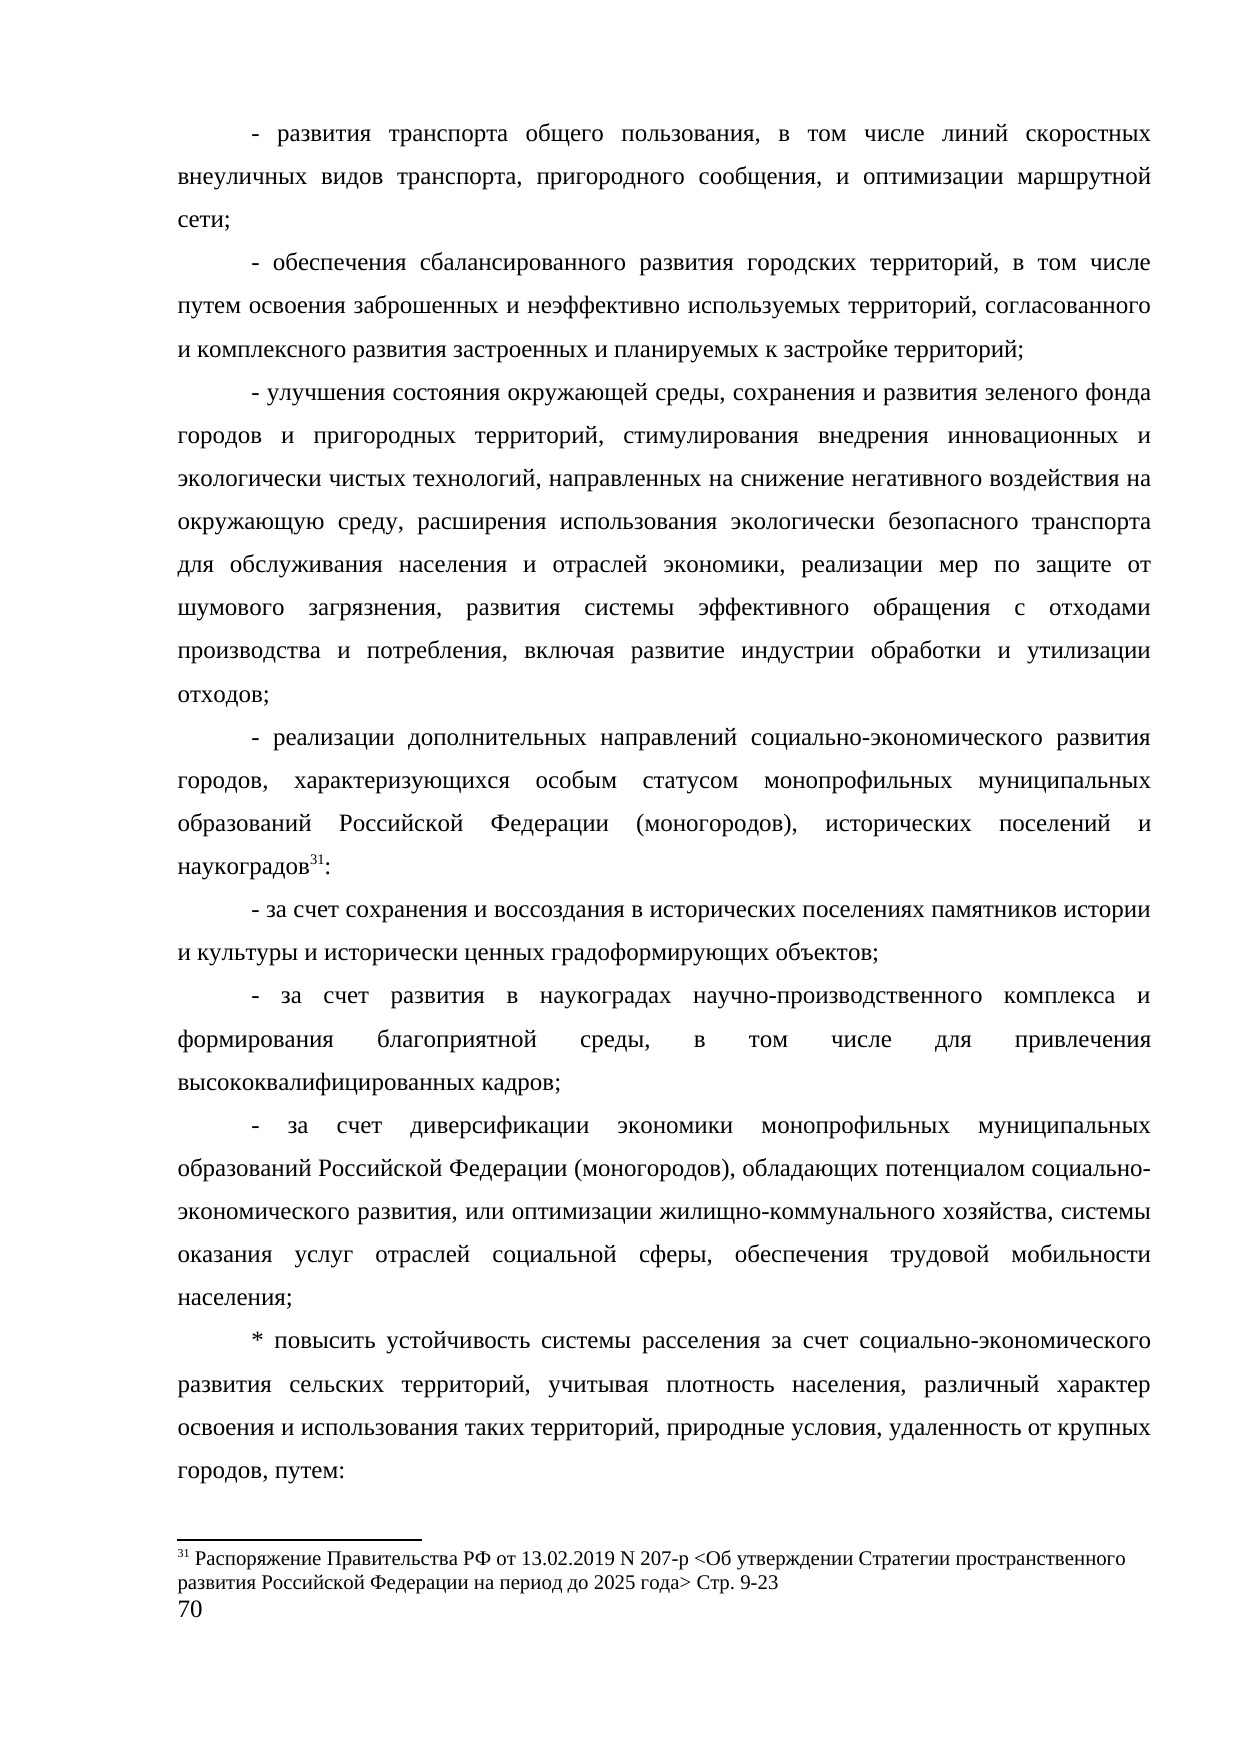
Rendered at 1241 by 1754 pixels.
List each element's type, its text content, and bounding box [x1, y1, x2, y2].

text - за счет развития в наукоградах научно-производственного комплекса и формирования благоприятной среды, в том числе для привлечения высококвалифицированных кадров; [177, 981, 1152, 1096]
text - за счет сохранения и воссоздания в исторических поселениях памятников истории и культуры и исторически ценных градоформирующих объектов; [177, 894, 1152, 966]
text - обеспечения сбалансированного развития городских территорий, в том числе путем освоения заброшенных и неэффективно используемых территорий, согласованного и комплексного развития застроенных и планируемых к застройке территорий; [177, 247, 1152, 362]
text - улучшения состояния окружающей среды, сохранения и развития зеленого фонда городов и пригородных территорий, стимулирования внедрения инновационных и экологически чистых технологий, направленных на снижение негативного воздействия на окружающую среду, расширения использования экологически безопасного транспорта для обслуживания населения и отраслей экономики, реализации мер по защите от шумового загрязнения, развития системы эффективного обращения с отходами производства и потребления, включая развитие индустрии обработки и утилизации отходов; [177, 377, 1152, 707]
text - реализации дополнительных направлений социально-экономического развития городов, характеризующихся особым статусом монопрофильных муниципальных образований Российской Федерации (моногородов), исторических поселений и наукоградов: [177, 722, 1152, 880]
text - за счет диверсификации экономики монопрофильных муниципальных образований Российской Федерации (моногородов), обладающих потенциалом социально-экономического развития, или оптимизации жилищно-коммунального хозяйства, системы оказания услуг отраслей социальной сферы, обеспечения трудовой мобильности населения; [177, 1110, 1152, 1311]
text * повысить устойчивость системы расселения за счет социально-экономического развития сельских территорий, учитывая плотность населения, различный характер освоения и использования таких территорий, природные условия, удаленность от крупных городов, путем: [177, 1326, 1152, 1484]
text - развития транспорта общего пользования, в том числе линий скоростных внеуличных видов транспорта, пригородного сообщения, и оптимизации маршрутной сети; [177, 118, 1152, 233]
